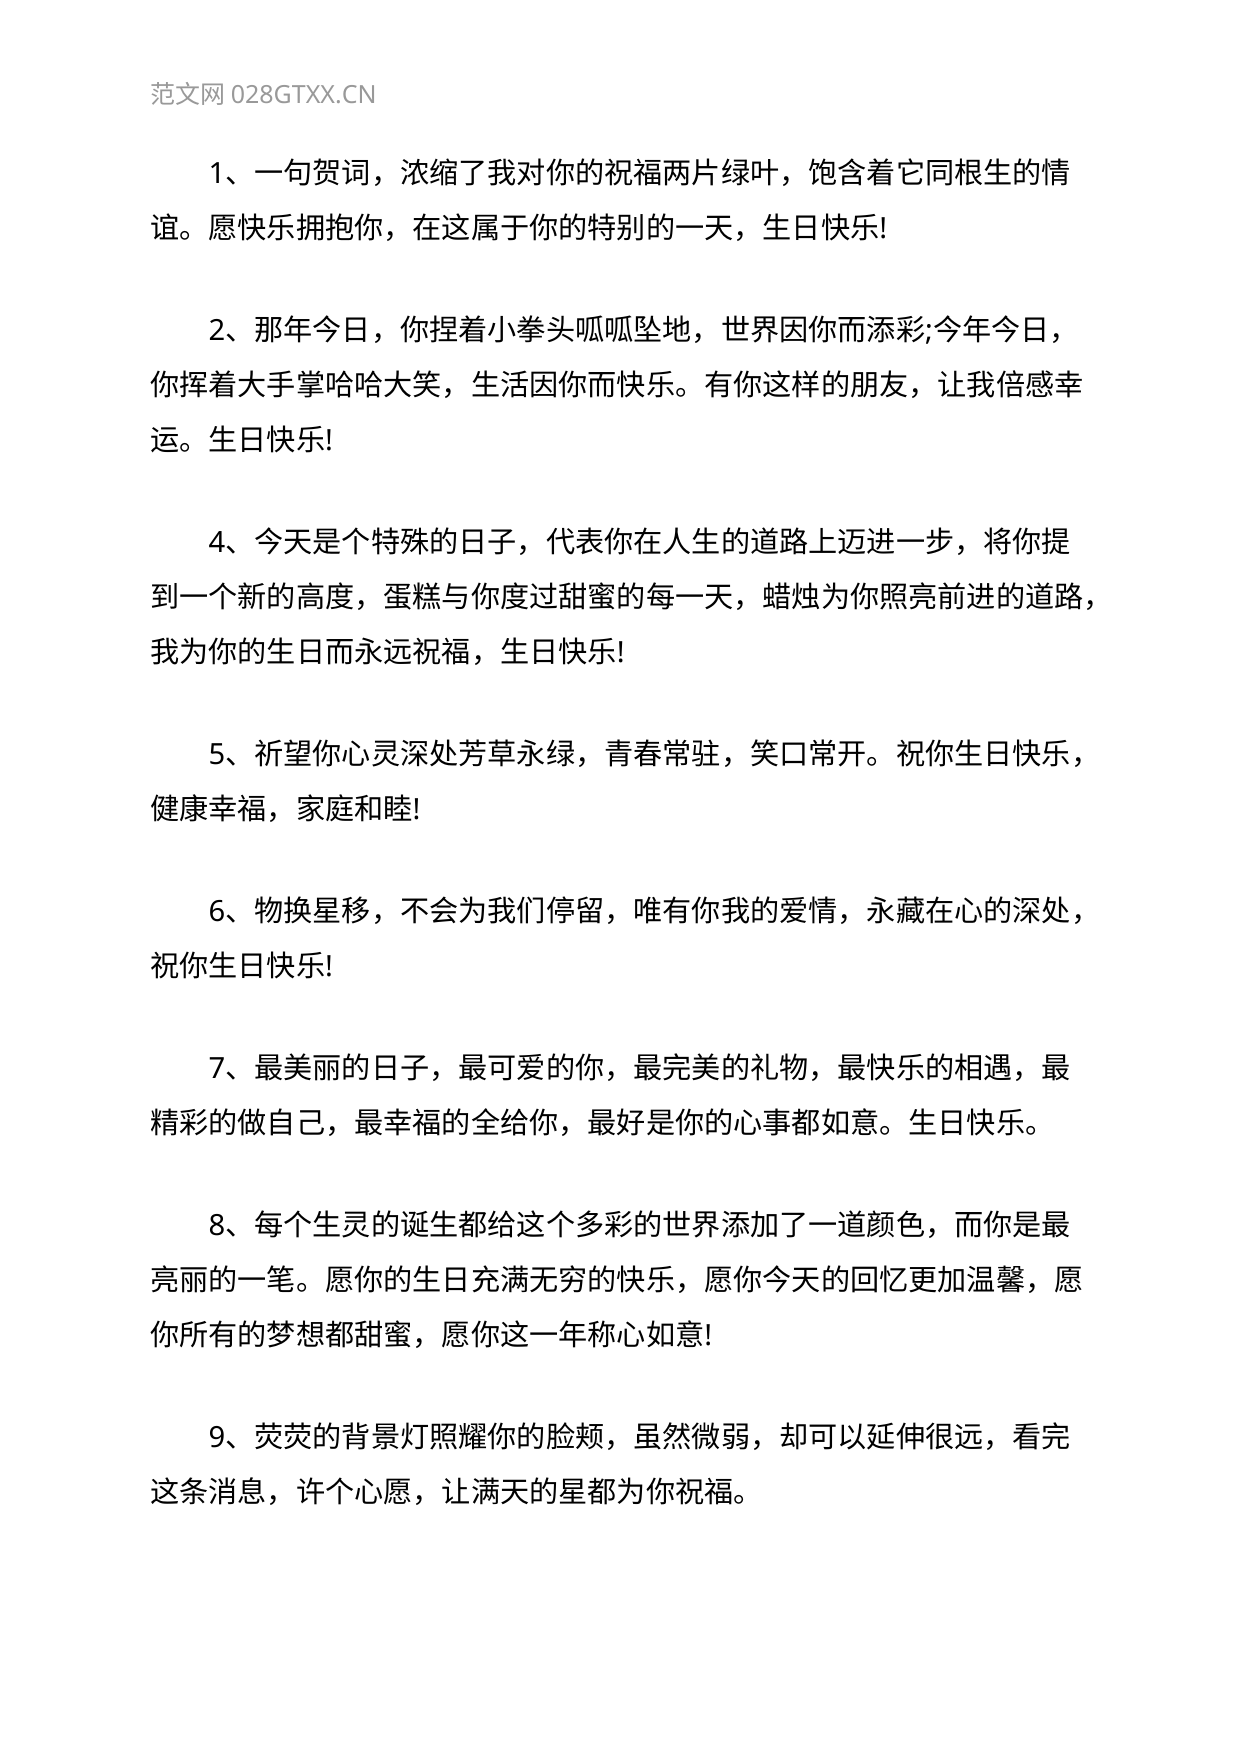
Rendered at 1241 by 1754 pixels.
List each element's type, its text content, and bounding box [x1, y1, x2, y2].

text 9、荧荧的背景灯照耀你的脸颊，虽然微弱，却可以延伸很远，看完这条消息，许个心愿，让满天的星都为你祝福。 [150, 1413, 1090, 1511]
text 7、最美丽的日子，最可爱的你，最完美的礼物，最快乐的相遇，最精彩的做自己，最幸福的全给你，最好是你的心事都如意。生日快乐。 [150, 1045, 1090, 1142]
text 6、物换星移，不会为我们停留，唯有你我的爱情，永藏在心的深处，祝你生日快乐! [150, 888, 1090, 985]
text 5、祈望你心灵深处芳草永绿，青春常驻，笑口常开。祝你生日快乐，健康幸福，家庭和睦! [150, 731, 1090, 828]
text 2、那年今日，你捏着小拳头呱呱坠地，世界因你而添彩;今年今日，你挥着大手掌哈哈大笑，生活因你而快乐。有你这样的朋友，让我倍感幸运。生日快乐! [150, 307, 1090, 459]
text 8、每个生灵的诞生都给这个多彩的世界添加了一道颜色，而你是最亮丽的一笔。愿你的生日充满无穷的快乐，愿你今天的回忆更加温馨，愿你所有的梦想都甜蜜，愿你这一年称心如意! [150, 1201, 1090, 1354]
text 4、今天是个特殊的日子，代表你在人生的道路上迈进一步，将你提到一个新的高度，蛋糕与你度过甜蜜的每一天，蜡烛为你照亮前进的道路，我为你的生日而永远祝福，生日快乐! [150, 519, 1090, 671]
text 1、一句贺词，浓缩了我对你的祝福两片绿叶，饱含着它同根生的情谊。愿快乐拥抱你，在这属于你的特别的一天，生日快乐! [150, 150, 1090, 247]
